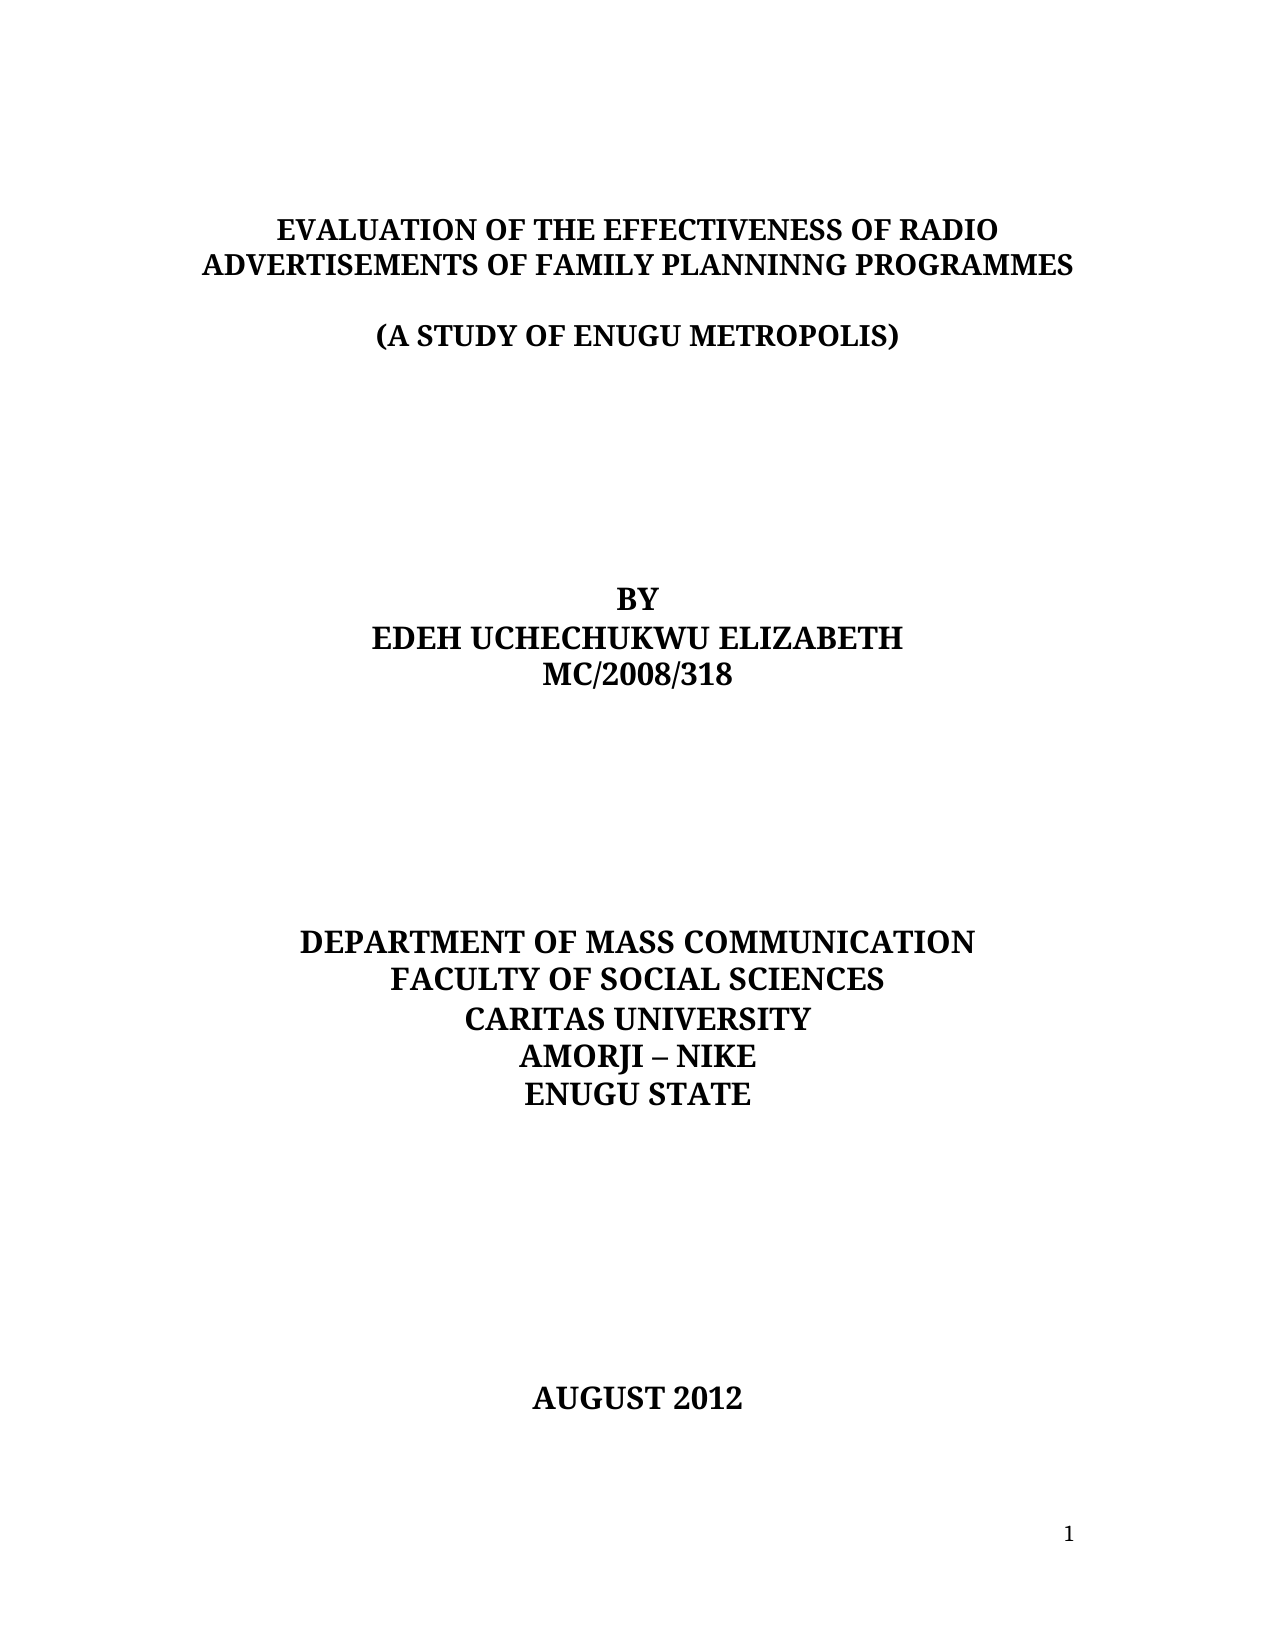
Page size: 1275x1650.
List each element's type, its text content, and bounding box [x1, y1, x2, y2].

subtitle EVALUATION OF THE EFFECTIVENESS OF RADIO ADVERTISEMENTS OF FAMILY PLANNINNG PROGRAMMES [194, 212, 1081, 284]
subtitle DEPARTMENT OF MASS COMMUNICATION FACULTY OF SOCIAL SCIENCES [290, 923, 985, 999]
text EDEH UCHECHUKWU ELIZABETH MC/2008/318 [289, 620, 985, 695]
text (A STUDY OF ENUGU METROPOLIS) [290, 315, 985, 355]
subtitle BY [289, 578, 985, 618]
subtitle AUGUST 2012 [290, 1376, 985, 1419]
text CARITAS UNIVERSITY AMORJI – NIKE ENUGU STATE [460, 999, 815, 1115]
